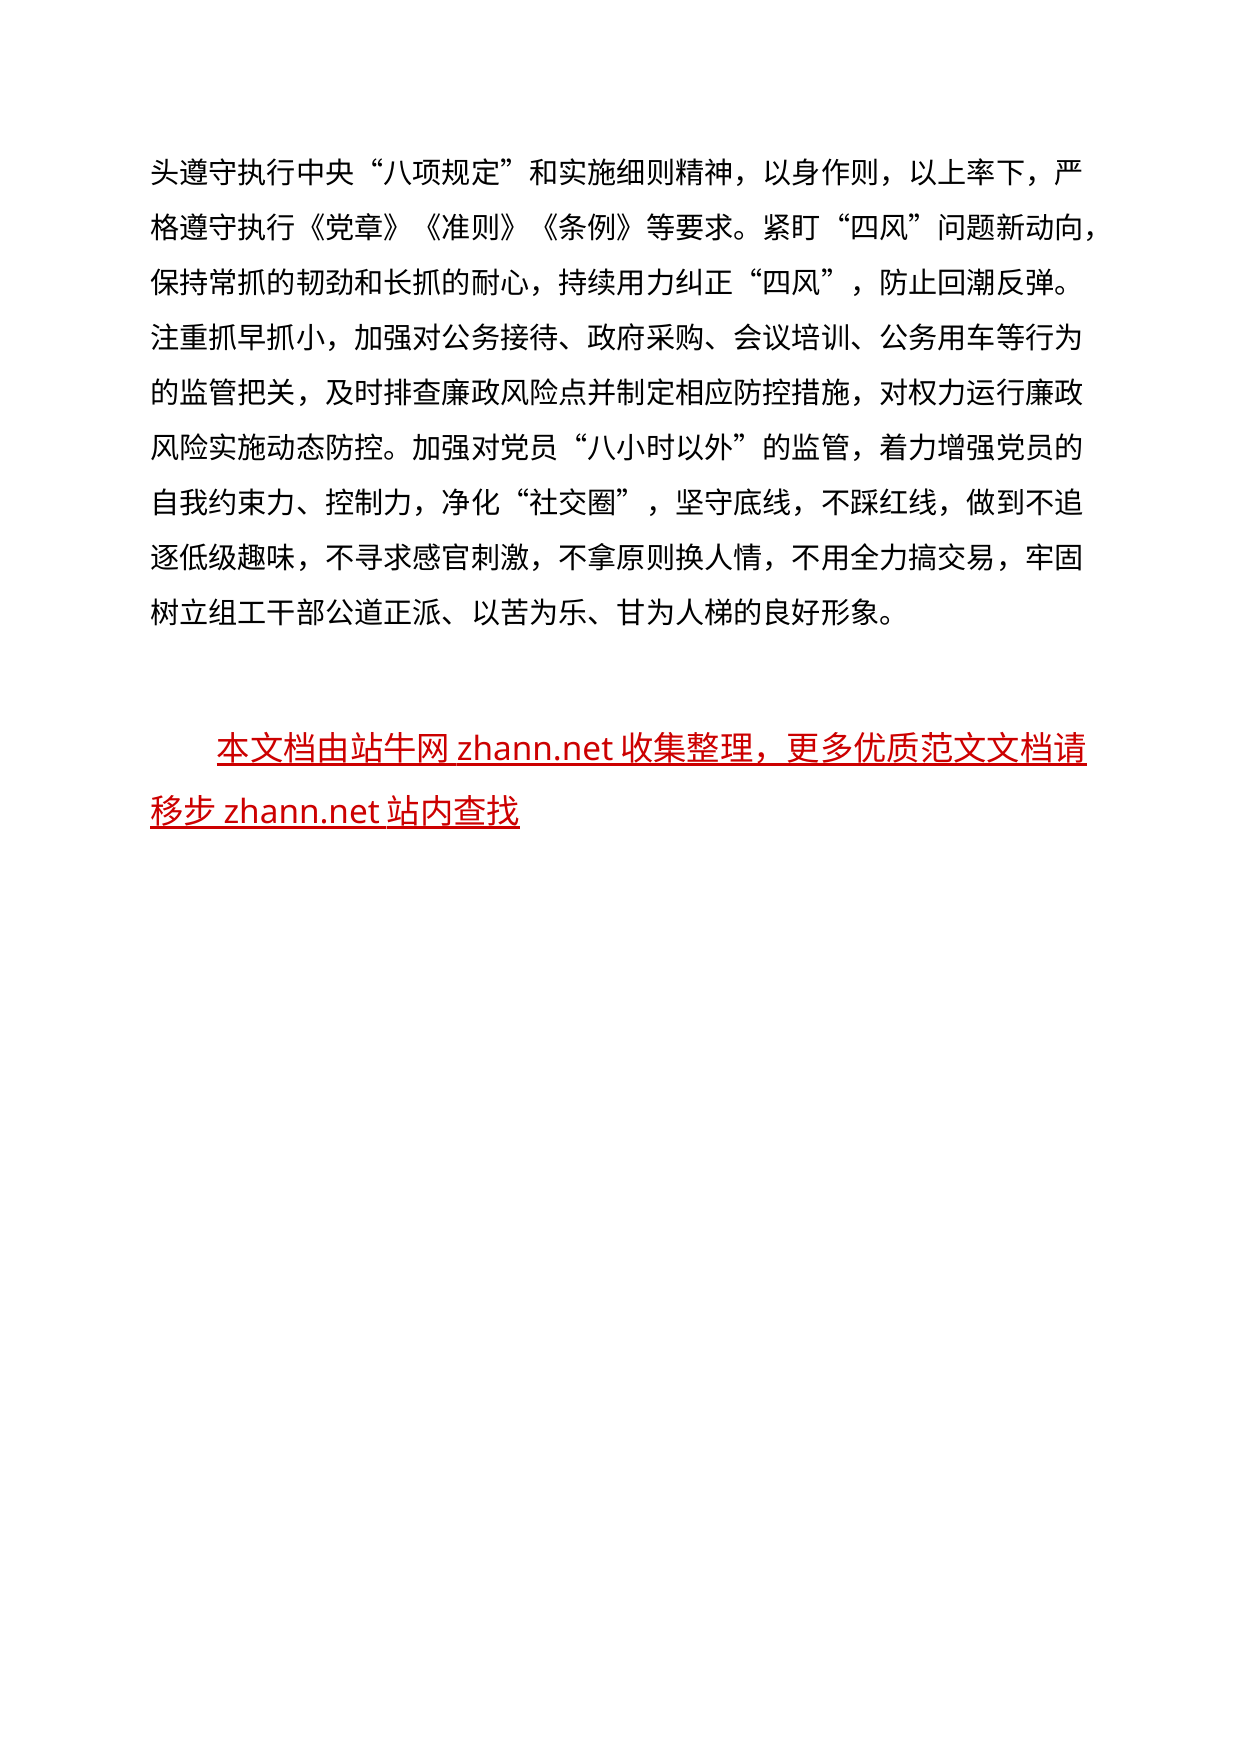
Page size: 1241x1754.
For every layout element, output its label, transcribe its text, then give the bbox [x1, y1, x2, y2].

text 本文档由站牛网zhann.net收集整理，更多优质范文文档请移步zhann.net站内查找 [150, 722, 1090, 833]
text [150, 150, 1090, 631]
